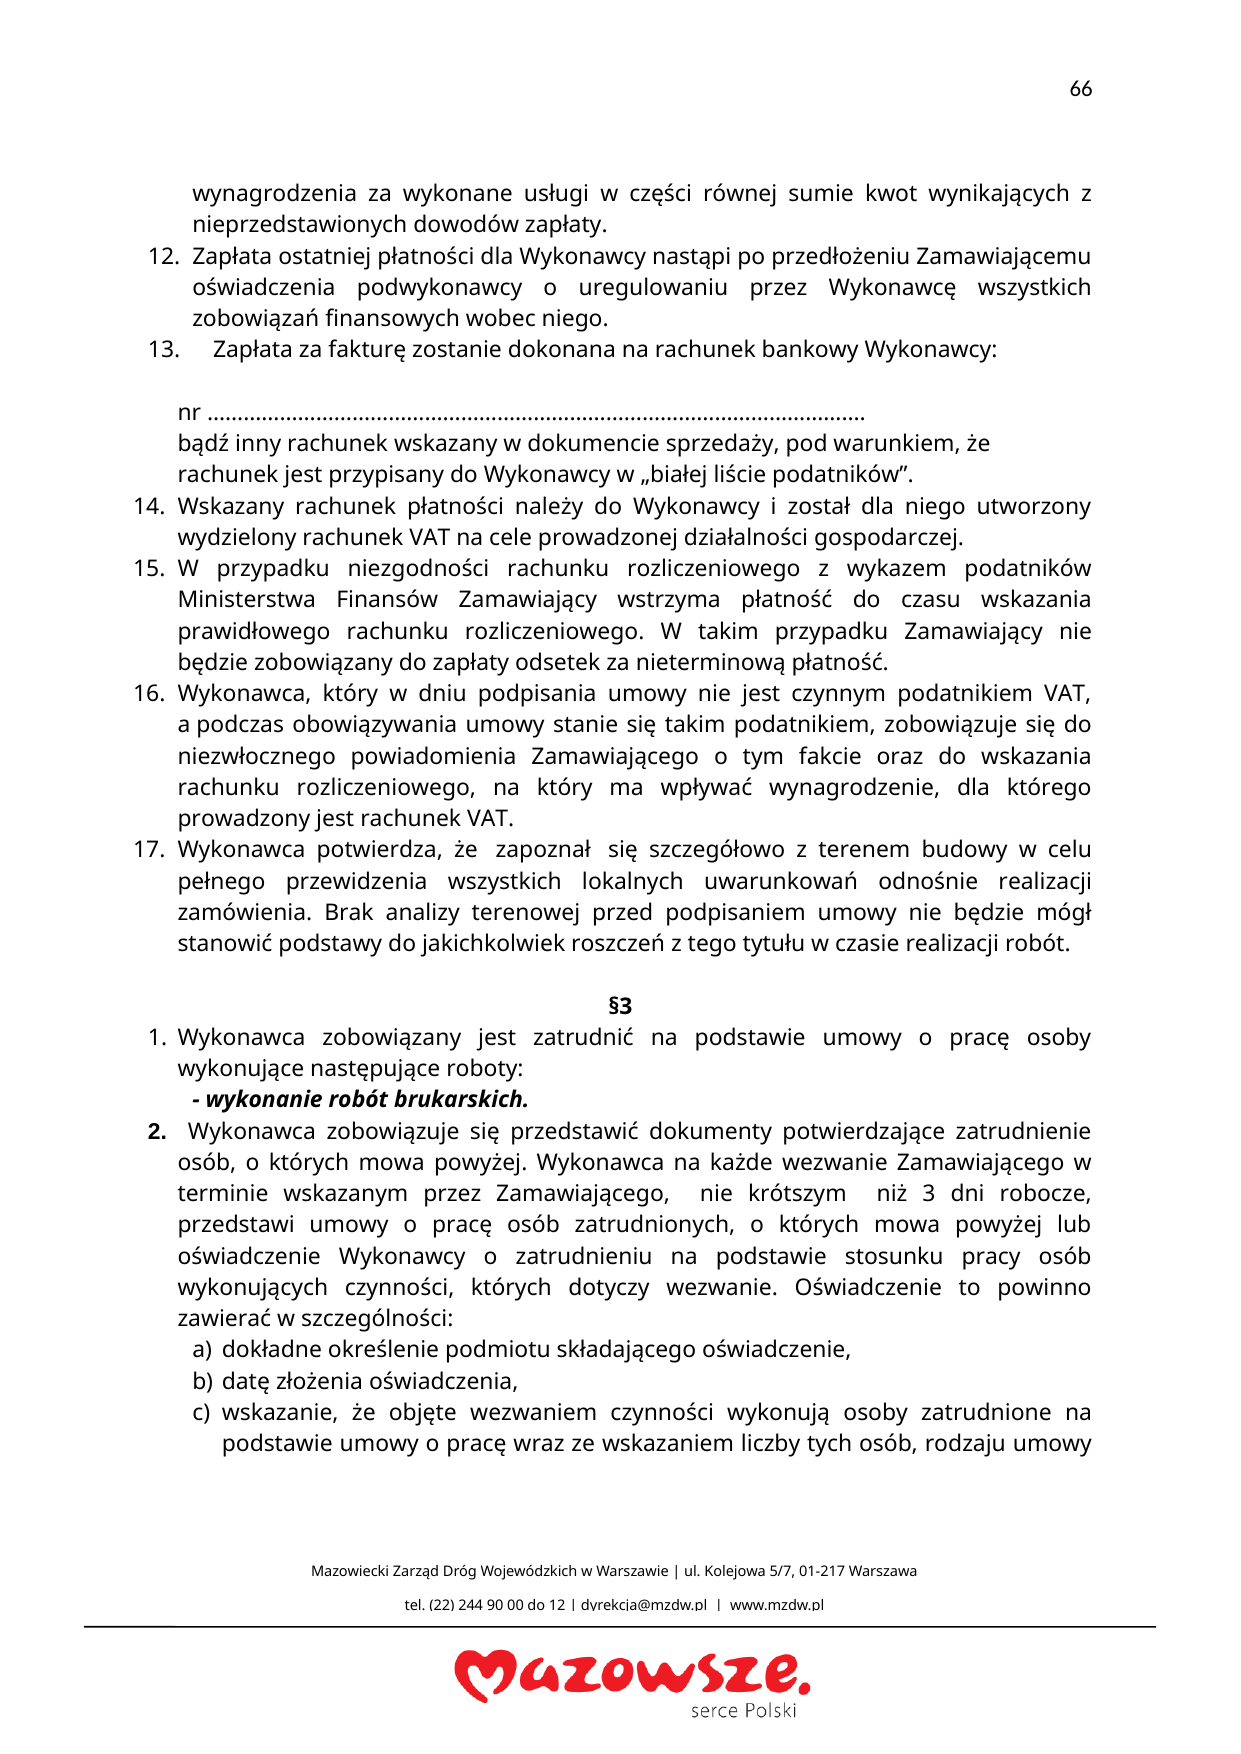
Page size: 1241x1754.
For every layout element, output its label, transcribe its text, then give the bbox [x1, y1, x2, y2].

list datę złożenia oświadczenia, [192, 1365, 1092, 1396]
list Zapłata ostatniej płatności dla Wykonawcy nastąpi po przedłożeniu Zamawiającemu oświadczenia podwykonawcy o uregulowaniu przez Wykonawcę wszystkich zobowiązań finansowych wobec niego. [148, 240, 1092, 333]
list Wykonawca, który w dniu podpisania umowy nie jest czynnym podatnikiem VAT, a podczas obowiązywania umowy stanie się takim podatnikiem, zobowiązuje się do niezwłocznego powiadomienia Zamawiającego o tym fakcie oraz do wskazania rachunku rozliczeniowego, na który ma wpływać wynagrodzenie, dla którego prowadzony jest rachunek VAT. [133, 677, 1092, 833]
text - wykonanie robót brukarskich. [192, 1083, 1092, 1115]
list Zapłata za fakturę zostanie dokonana na rachunek bankowy Wykonawcy: [148, 333, 1092, 365]
picture [0, 1608, 1241, 1754]
list Wykonawca zobowiązuje się przedstawić dokumenty potwierdzające zatrudnienie osób, o których mowa powyżej. Wykonawca na każde wezwanie Zamawiającego w terminie wskazanym przez Zamawiającego, nie krótszym niż 3 dni robocze, przedstawi umowy o pracę osób zatrudnionych, o których mowa powyżej lub oświadczenie Wykonawcy o zatrudnieniu na podstawie stosunku pracy osób wykonujących czynności, których dotyczy wezwanie. Oświadczenie to powinno zawierać w szczególności: [148, 1115, 1092, 1333]
list Wykonawca potwierdza, że zapoznał się szczegółowo z terenem budowy w celu pełnego przewidzenia wszystkich lokalnych uwarunkowań odnośnie realizacji zamówienia. Brak analizy terenowej przed podpisaniem umowy nie będzie mógł stanowić podstawy do jakichkolwiek roszczeń z tego tytułu w czasie realizacji robót. [133, 833, 1092, 958]
list dokładne określenie podmiotu składającego oświadczenie, [192, 1333, 1092, 1365]
list Wskazany rachunek płatności należy do Wykonawcy i został dla niego utworzony wydzielony rachunek VAT na cele prowadzonej działalności gospodarczej. [133, 490, 1092, 552]
text nr ………………………………………………………………………………………………. bądź inny rachunek wskazany w dokumencie sprzedaży, pod warunkiem, że rachunek jest przypisany do Wykonawcy w „białej liście podatników”. [177, 396, 1092, 490]
list Wykonawca zobowiązany jest zatrudnić na podstawie umowy o pracę osoby wykonujące następujące roboty: [148, 1021, 1092, 1083]
list W przypadku niezgodności rachunku rozliczeniowego z wykazem podatników Ministerstwa Finansów Zamawiający wstrzyma płatność do czasu wskazania prawidłowego rachunku rozliczeniowego. W takim przypadku Zamawiający nie będzie zobowiązany do zapłaty odsetek za nieterminową płatność. [133, 552, 1092, 677]
text §3 [148, 990, 1092, 1021]
